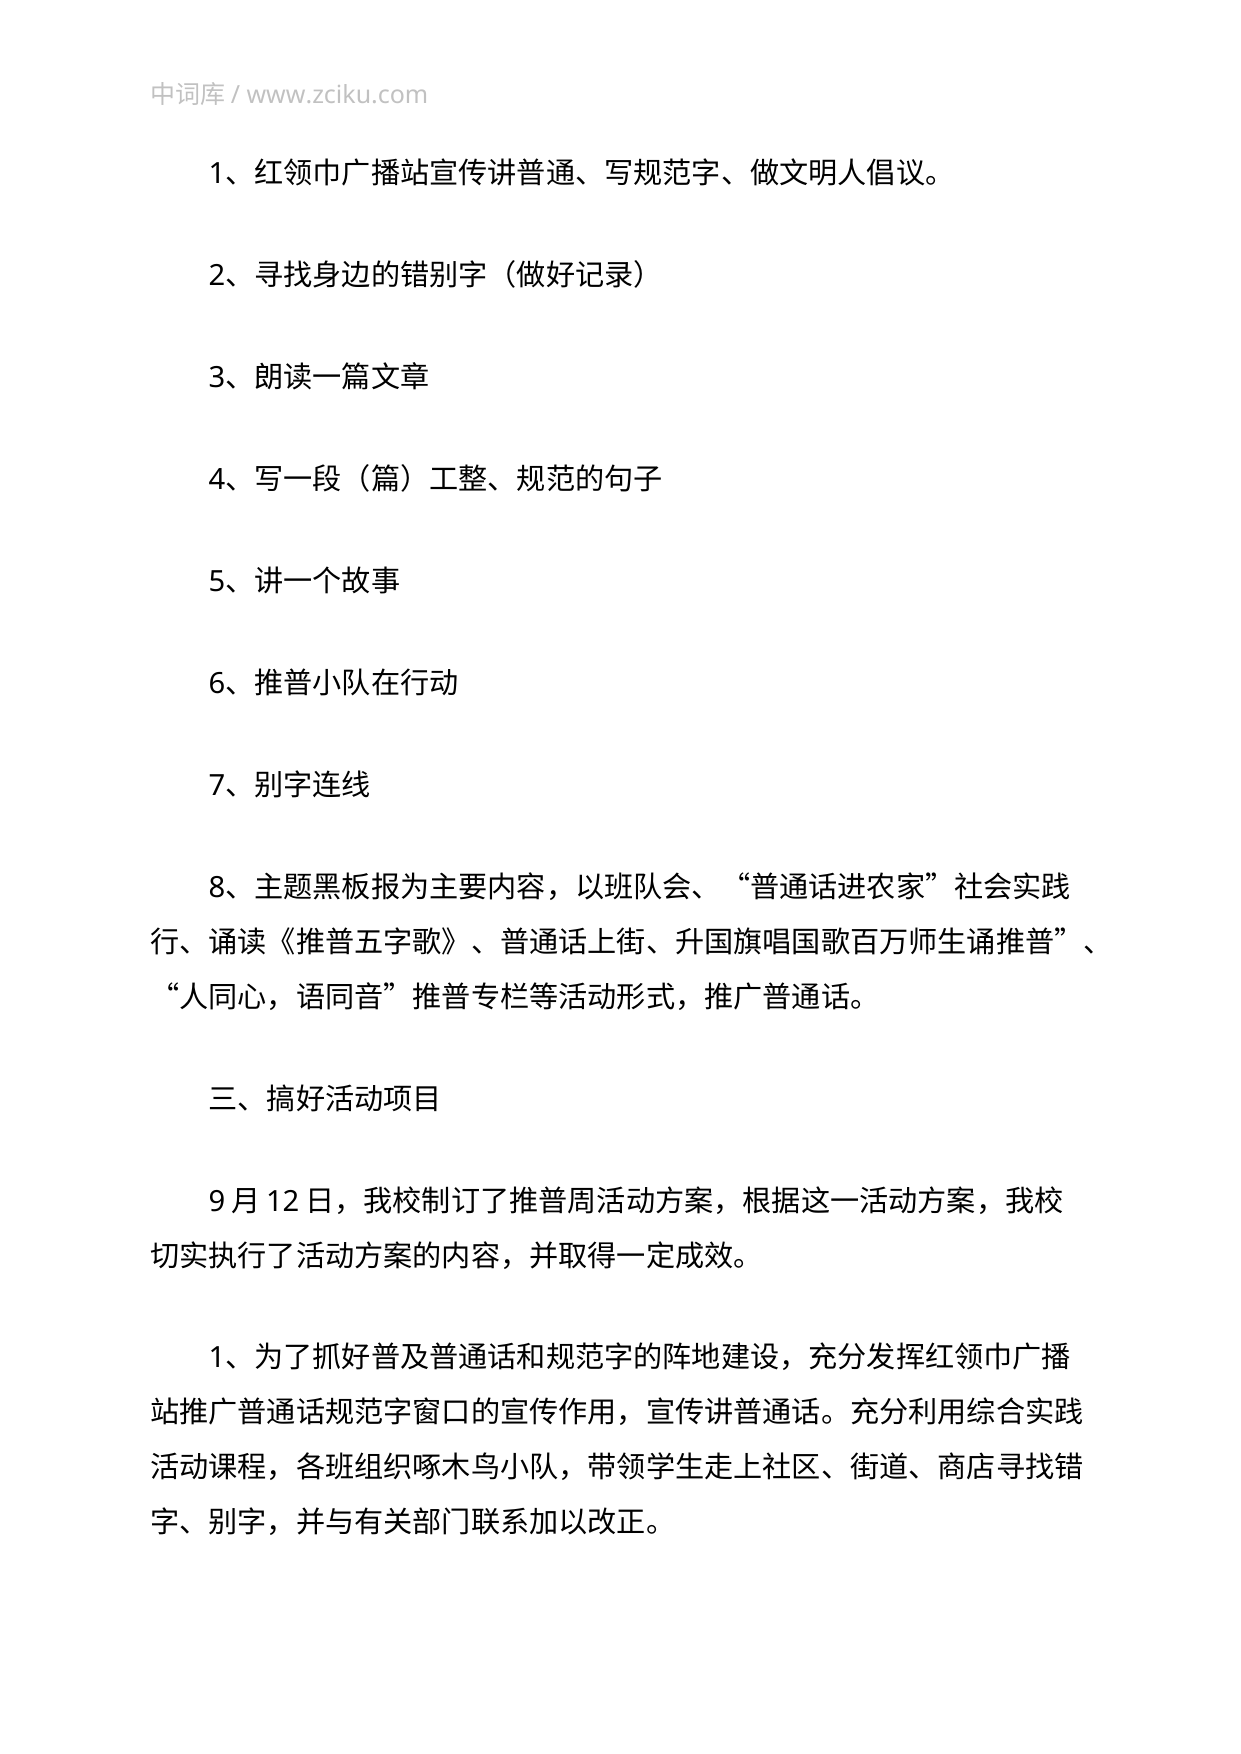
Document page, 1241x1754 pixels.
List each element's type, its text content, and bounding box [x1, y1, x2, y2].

text 1、为了抓好普及普通话和规范字的阵地建设，充分发挥红领巾广播站推广普通话规范字窗口的宣传作用，宣传讲普通话。充分利用综合实践活动课程，各班组织啄木鸟小队，带领学生走上社区、街道、商店寻找错字、别字，并与有关部门联系加以改正。 [150, 1334, 1090, 1541]
text 三、搞好活动项目 [150, 1076, 1090, 1118]
text 9月12日，我校制订了推普周活动方案，根据这一活动方案，我校切实执行了活动方案的内容，并取得一定成效。 [150, 1177, 1090, 1274]
text 5、讲一个故事 [150, 558, 1090, 600]
text 1、红领巾广播站宣传讲普通、写规范字、做文明人倡议。 [150, 150, 1090, 192]
text 6、推普小队在行动 [150, 660, 1090, 702]
text 4、写一段（篇）工整、规范的句子 [150, 456, 1090, 498]
text 2、寻找身边的错别字（做好记录） [150, 252, 1090, 294]
text 7、别字连线 [150, 762, 1090, 804]
text 8、主题黑板报为主要内容，以班队会、“普通话进农家”社会实践行、诵读《推普五字歌》、普通话上街、升国旗唱国歌百万师生诵推普”、“人同心，语同音”推普专栏等活动形式，推广普通话。 [150, 864, 1090, 1016]
text 3、朗读一篇文章 [150, 354, 1090, 396]
